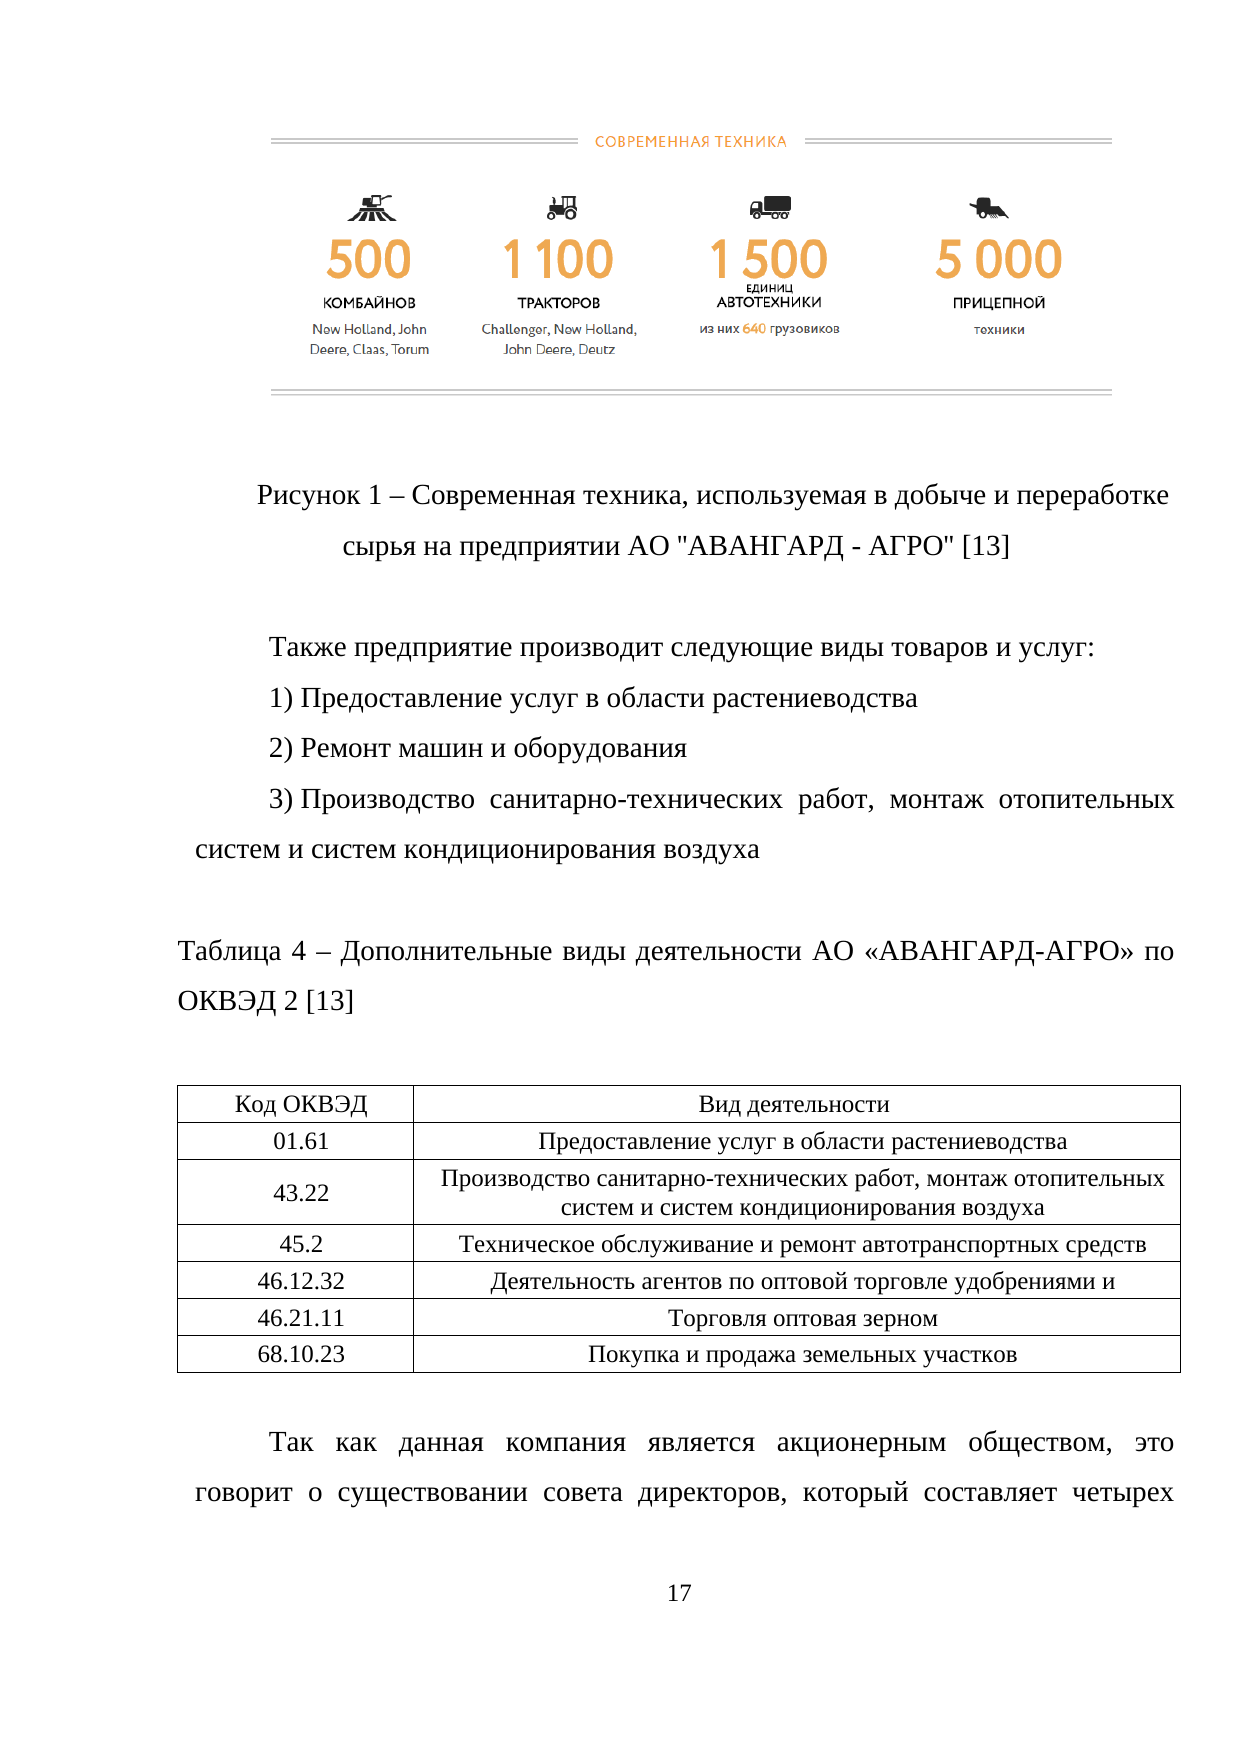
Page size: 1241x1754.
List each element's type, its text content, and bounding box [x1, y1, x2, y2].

list Ремонт машин и оборудования [195, 731, 1175, 764]
picture [251, 118, 1123, 412]
table_cell 43.22 [178, 1160, 413, 1224]
table_cell Торговля оптовая зерном [414, 1299, 1180, 1335]
table_header Код ОКВЭД [178, 1086, 413, 1122]
table_cell Предоставление услуг в области растениеводства [414, 1123, 1180, 1159]
table_cell Деятельность агентов по оптовой торговле удобрениями и [414, 1262, 1180, 1298]
table_cell 01.61 [178, 1123, 413, 1159]
table_cell 46.21.11 [178, 1299, 413, 1335]
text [195, 1424, 1175, 1508]
table_cell Производство санитарно-технических работ, монтаж отопительных систем и систем кондиционирования воздуха [414, 1160, 1180, 1224]
table_cell Покупка и продажа земельных участков [414, 1336, 1180, 1372]
list Предоставление услуг в области растениеводства [195, 680, 1175, 713]
table_cell 45.2 [178, 1225, 413, 1261]
table_cell 68.10.23 [178, 1336, 413, 1372]
list Производство санитарно-технических работ, монтаж отопительных систем и систем кондиционирования воздуха [195, 781, 1175, 865]
text Также предприятие производит следующие виды товаров и услуг: [195, 629, 1175, 663]
table_cell Техническое обслуживание и ремонт автотранспортных средств [414, 1225, 1180, 1261]
text Таблица 4 – Дополнительные виды деятельности АО «АВАНГАРД-АГРО» по ОКВЭД 2 [13] [177, 933, 1175, 1017]
table_header Вид деятельности [414, 1086, 1180, 1122]
text Рисунок 1 – Современная техника, используемая в добыче и переработке сырья на предприятии АО ''АВАНГАРД - АГРО'' [13] [177, 477, 1175, 561]
table_cell 46.12.32 [178, 1262, 413, 1298]
